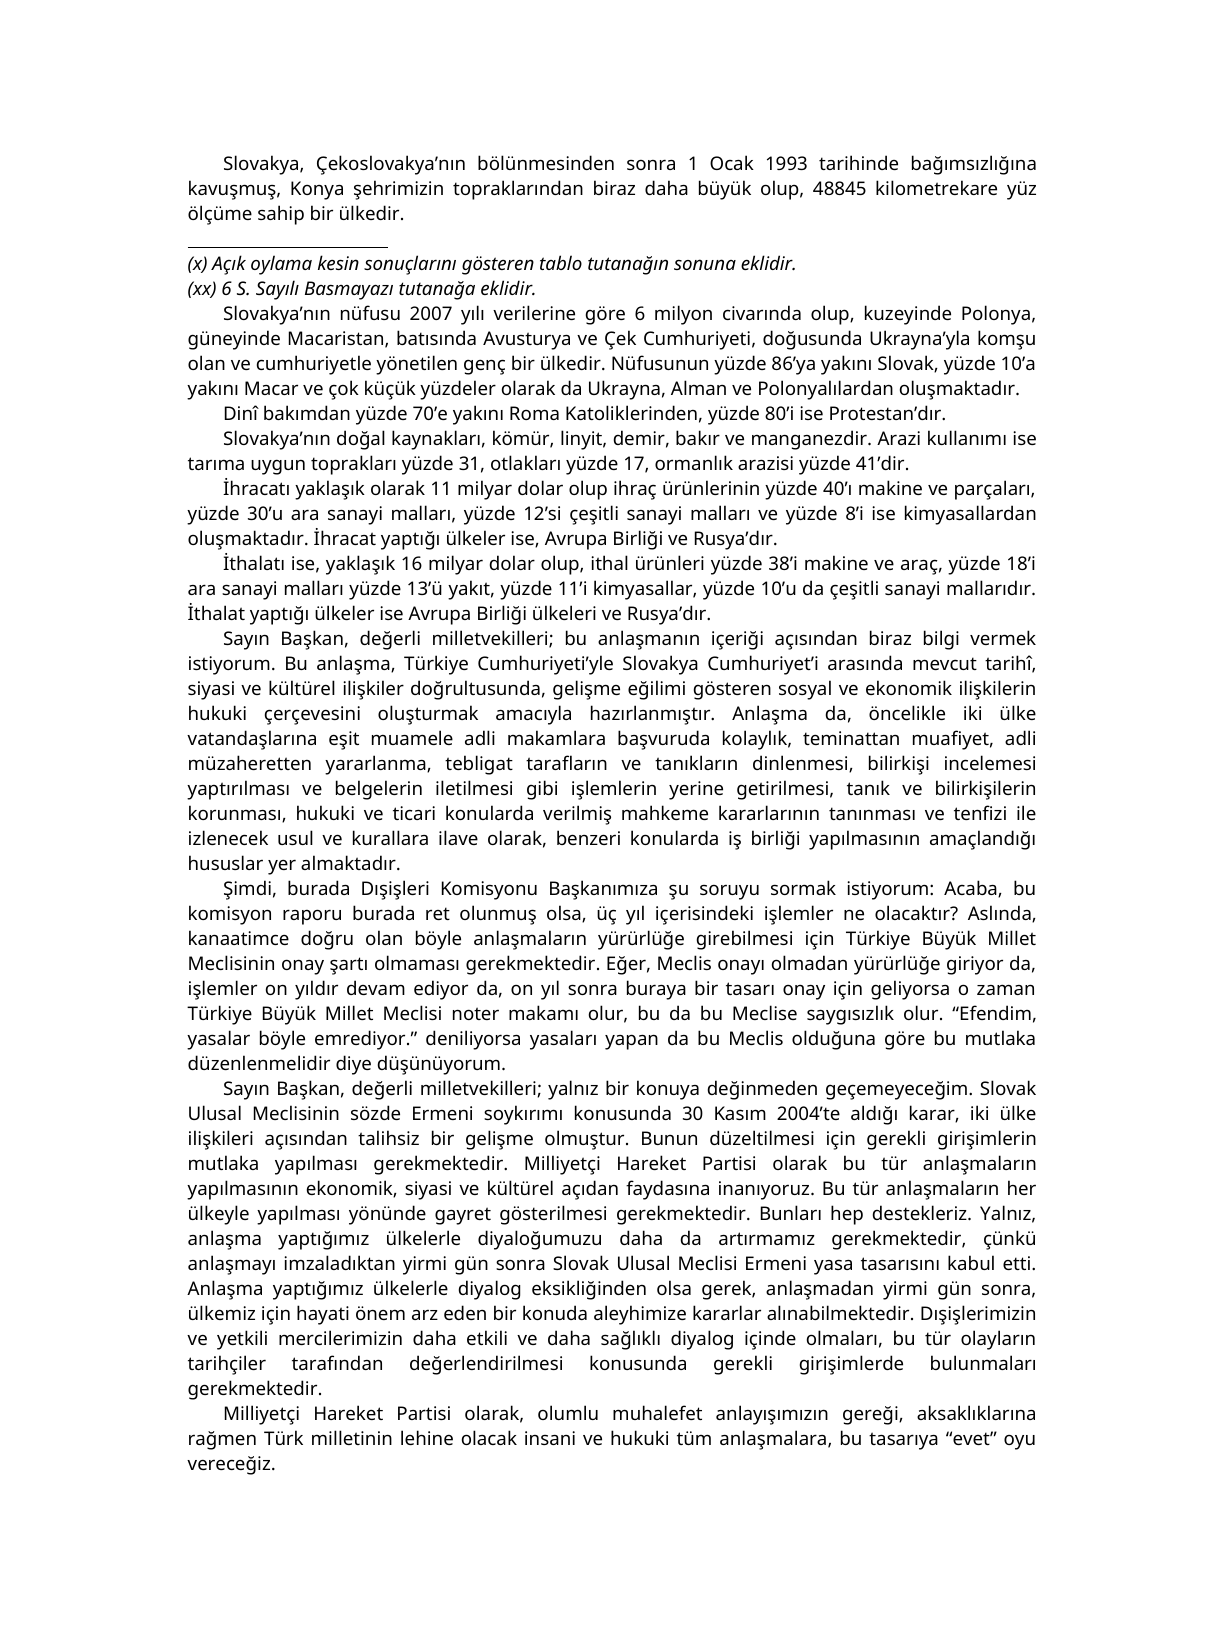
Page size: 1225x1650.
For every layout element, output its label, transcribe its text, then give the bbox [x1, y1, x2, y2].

text Sayın Başkan, değerli milletvekilleri; bu anlaşmanın içeriği açısından biraz bilgi vermek istiyorum. Bu anlaşma, Türkiye Cumhuriyeti’yle Slovakya Cumhuriyet’i arasında mevcut tarihî, siyasi ve kültürel ilişkiler doğrultusunda, gelişme eğilimi gösteren sosyal ve ekonomik ilişkilerin hukuki çerçevesini oluşturmak amacıyla hazırlanmıştır. Anlaşma da, öncelikle iki ülke vatandaşlarına eşit muamele adli makamlara başvuruda kolaylık, teminattan muafiyet, adli müzaheretten yararlanma, tebligat tarafların ve tanıkların dinlenmesi, bilirkişi incelemesi yaptırılması ve belgelerin iletilmesi gibi işlemlerin yerine getirilmesi, tanık ve bilirkişilerin korunması, hukuki ve ticari konularda verilmiş mahkeme kararlarının tanınması ve tenfizi ile izlenecek usul ve kurallara ilave olarak, benzeri konularda iş birliği yapılmasının amaçlandığı hususlar yer almaktadır. [187, 625, 1037, 875]
text (x) Açık oylama kesin sonuçlarını gösteren tablo tutanağın sonuna eklidir. [187, 250, 1037, 275]
text Slovakya’nın nüfusu 2007 yılı verilerine göre 6 milyon civarında olup, kuzeyinde Polonya, güneyinde Macaristan, batısında Avusturya ve Çek Cumhuriyeti, doğusunda Ukrayna’yla komşu olan ve cumhuriyetle yönetilen genç bir ülkedir. Nüfusunun yüzde 86’ya yakını Slovak, yüzde 10’a yakını Macar ve çok küçük yüzdeler olarak da Ukrayna, Alman ve Polonyalılardan oluşmaktadır. [187, 300, 1037, 400]
text İhracatı yaklaşık olarak 11 milyar dolar olup ihraç ürünlerinin yüzde 40’ı makine ve parçaları, yüzde 30’u ara sanayi malları, yüzde 12’si çeşitli sanayi malları ve yüzde 8’i ise kimyasallardan oluşmaktadır. İhracat yaptığı ülkeler ise, Avrupa Birliği ve Rusya’dır. [187, 475, 1037, 550]
text Slovakya, Çekoslovakya’nın bölünmesinden sonra 1 Ocak 1993 tarihinde bağımsızlığına kavuşmuş, Konya şehrimizin topraklarından biraz daha büyük olup, 48845 kilometrekare yüz ölçüme sahip bir ülkedir. [187, 150, 1037, 225]
text Slovakya’nın doğal kaynakları, kömür, linyit, demir, bakır ve manganezdir. Arazi kullanımı ise tarıma uygun toprakları yüzde 31, otlakları yüzde 17, ormanlık arazisi yüzde 41’dir. [187, 425, 1037, 475]
text Milliyetçi Hareket Partisi olarak, olumlu muhalefet anlayışımızın gereği, aksaklıklarına rağmen Türk milletinin lehine olacak insani ve hukuki tüm anlaşmalara, bu tasarıya “evet” oyu vereceğiz. [187, 1400, 1037, 1475]
text İthalatı ise, yaklaşık 16 milyar dolar olup, ithal ürünleri yüzde 38’i makine ve araç, yüzde 18’i ara sanayi malları yüzde 13’ü yakıt, yüzde 11’i kimyasallar, yüzde 10’u da çeşitli sanayi mallarıdır. İthalat yaptığı ülkeler ise Avrupa Birliği ülkeleri ve Rusya’dır. [187, 550, 1037, 625]
text Şimdi, burada Dışişleri Komisyonu Başkanımıza şu soruyu sormak istiyorum: Acaba, bu komisyon raporu burada ret olunmuş olsa, üç yıl içerisindeki işlemler ne olacaktır? Aslında, kanaatimce doğru olan böyle anlaşmaların yürürlüğe girebilmesi için Türkiye Büyük Millet Meclisinin onay şartı olmaması gerekmektedir. Eğer, Meclis onayı olmadan yürürlüğe giriyor da, işlemler on yıldır devam ediyor da, on yıl sonra buraya bir tasarı onay için geliyorsa o zaman Türkiye Büyük Millet Meclisi noter makamı olur, bu da bu Meclise saygısızlık olur. “Efendim, yasalar böyle emrediyor.” deniliyorsa yasaları yapan da bu Meclis olduğuna göre bu mutlaka düzenlenmelidir diye düşünüyorum. [187, 875, 1037, 1075]
text Sayın Başkan, değerli milletvekilleri; yalnız bir konuya değinmeden geçemeyeceğim. Slovak Ulusal Meclisinin sözde Ermeni soykırımı konusunda 30 Kasım 2004’te aldığı karar, iki ülke ilişkileri açısından talihsiz bir gelişme olmuştur. Bunun düzeltilmesi için gerekli girişimlerin mutlaka yapılması gerekmektedir. Milliyetçi Hareket Partisi olarak bu tür anlaşmaların yapılmasının ekonomik, siyasi ve kültürel açıdan faydasına inanıyoruz. Bu tür anlaşmaların her ülkeyle yapılması yönünde gayret gösterilmesi gerekmektedir. Bunları hep destekleriz. Yalnız, anlaşma yaptığımız ülkelerle diyaloğumuzu daha da artırmamız gerekmektedir, çünkü anlaşmayı imzaladıktan yirmi gün sonra Slovak Ulusal Meclisi Ermeni yasa tasarısını kabul etti. Anlaşma yaptığımız ülkelerle diyalog eksikliğinden olsa gerek, anlaşmadan yirmi gün sonra, ülkemiz için hayati önem arz eden bir konuda aleyhimize kararlar alınabilmektedir. Dışişlerimizin ve yetkili mercilerimizin daha etkili ve daha sağlıklı diyalog içinde olmaları, bu tür olayların tarihçiler tarafından değerlendirilmesi konusunda gerekli girişimlerde bulunmaları gerekmektedir. [187, 1075, 1037, 1400]
text Dinî bakımdan yüzde 70’e yakını Roma Katoliklerinden, yüzde 80’i ise Protestan’dır. [187, 400, 1037, 425]
text (xx) 6 S. Sayılı Basmayazı tutanağa eklidir. [187, 275, 1037, 300]
